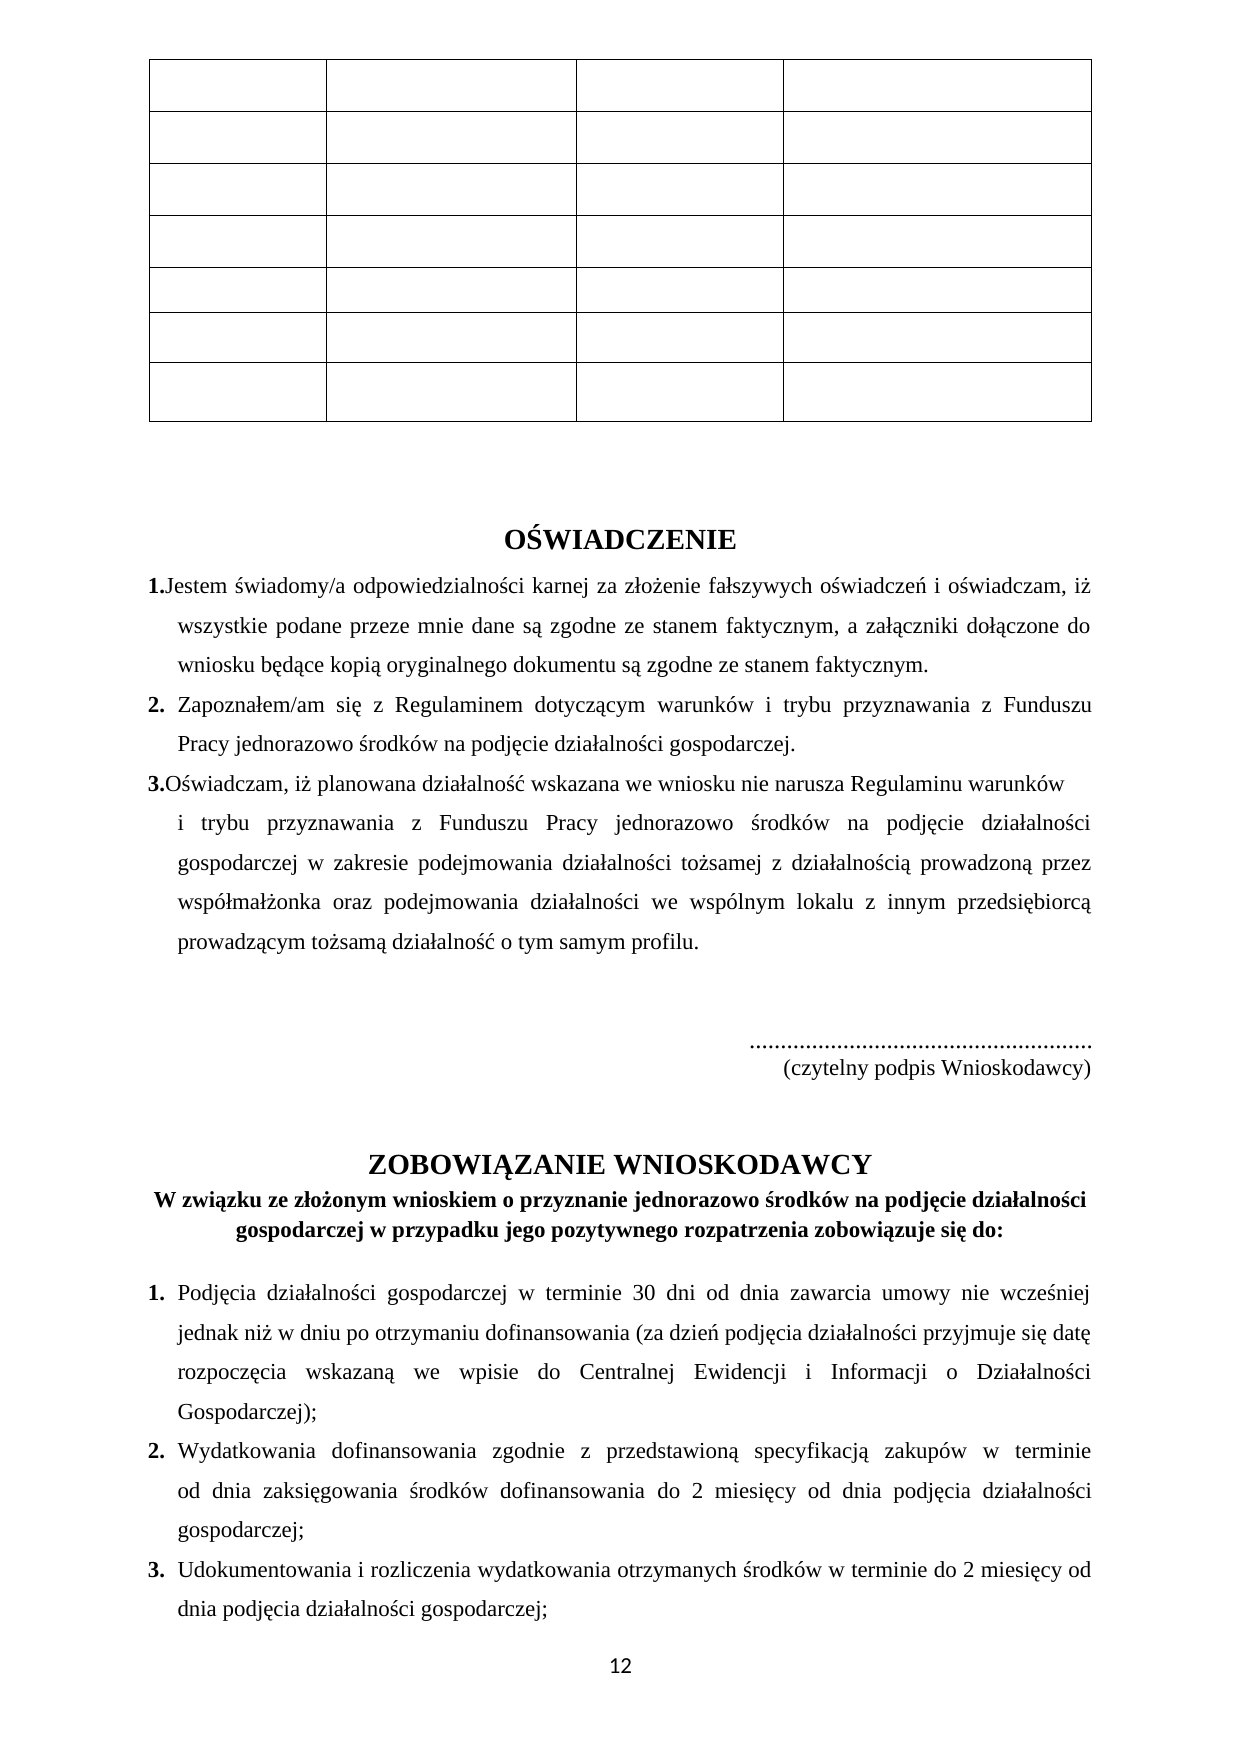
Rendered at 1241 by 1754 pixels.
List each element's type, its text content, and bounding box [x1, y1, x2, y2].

table_cell [150, 164, 326, 215]
table_cell [150, 216, 326, 267]
text W związku ze złożonym wnioskiem o przyznanie jednorazowo środków na podjęcie działalności gospodarczej w przypadku jego pozytywnego rozpatrzenia zobowiązuje się do: [148, 1186, 1092, 1242]
table_cell [150, 363, 326, 421]
table_cell [327, 313, 576, 362]
table_cell [784, 363, 1091, 421]
table_cell [150, 112, 326, 163]
table_cell [577, 112, 783, 163]
table_cell [150, 268, 326, 312]
table_cell [327, 268, 576, 312]
table_cell [577, 363, 783, 421]
list Udokumentowania i rozliczenia wydatkowania otrzymanych środków w terminie do 2 miesięcy od dnia podjęcia działalności gospodarczej; [148, 1556, 1092, 1622]
table_cell [577, 60, 783, 111]
table_cell [784, 313, 1091, 362]
table_cell [327, 363, 576, 421]
list Jestem świadomy/a odpowiedzialności karnej za złożenie fałszywych oświadczeń i oświadczam, iż wszystkie podane przeze mnie dane są zgodne ze stanem faktycznym, a załączniki dołączone do wniosku będące kopią oryginalnego dokumentu są zgodne ze stanem faktycznym. [148, 572, 1092, 678]
table_cell [577, 313, 783, 362]
table_cell [784, 268, 1091, 312]
table_cell [150, 313, 326, 362]
table_cell [577, 268, 783, 312]
table_cell [784, 60, 1091, 111]
table_cell [327, 216, 576, 267]
text ....................................................... [148, 1025, 1092, 1053]
table_cell [784, 112, 1091, 163]
table_cell [327, 164, 576, 215]
table_cell [784, 164, 1091, 215]
table_cell [327, 60, 576, 111]
list Zapoznałem/am się z Regulaminem dotyczącym warunków i trybu przyznawania z Funduszu Pracy jednorazowo środków na podjęcie działalności gospodarczej. [148, 691, 1092, 757]
text ZOBOWIĄZANIE WNIOSKODAWCY [148, 1147, 1092, 1181]
text (czytelny podpis Wnioskodawcy) [148, 1053, 1092, 1080]
table_cell [150, 60, 326, 111]
table_cell [577, 216, 783, 267]
table_cell [784, 216, 1091, 267]
list Oświadczam, iż planowana działalność wskazana we wniosku nie narusza Regulaminu warunków i trybu przyznawania z Funduszu Pracy jednorazowo środków na podjęcie działalności gospodarczej w zakresie podejmowania działalności tożsamej z działalnością prowadzoną przez współmałżonka oraz podejmowania działalności we wspólnym lokalu z innym przedsiębiorcą prowadzącym tożsamą działalność o tym samym profilu. [148, 770, 1092, 954]
table_cell [327, 112, 576, 163]
table_cell [577, 164, 783, 215]
text OŚWIADCZENIE [148, 522, 1092, 556]
list Wydatkowania dofinansowania zgodnie z przedstawioną specyfikacją zakupów w terminie od dnia zaksięgowania środków dofinansowania do 2 miesięcy od dnia podjęcia działalności gospodarczej; [148, 1437, 1092, 1543]
list Podjęcia działalności gospodarczej w terminie 30 dni od dnia zawarcia umowy nie wcześniej jednak niż w dniu po otrzymaniu dofinansowania (za dzień podjęcia działalności przyjmuje się datę rozpoczęcia wskazaną we wpisie do Centralnej Ewidencji i Informacji o Działalności Gospodarczej); [148, 1279, 1092, 1424]
